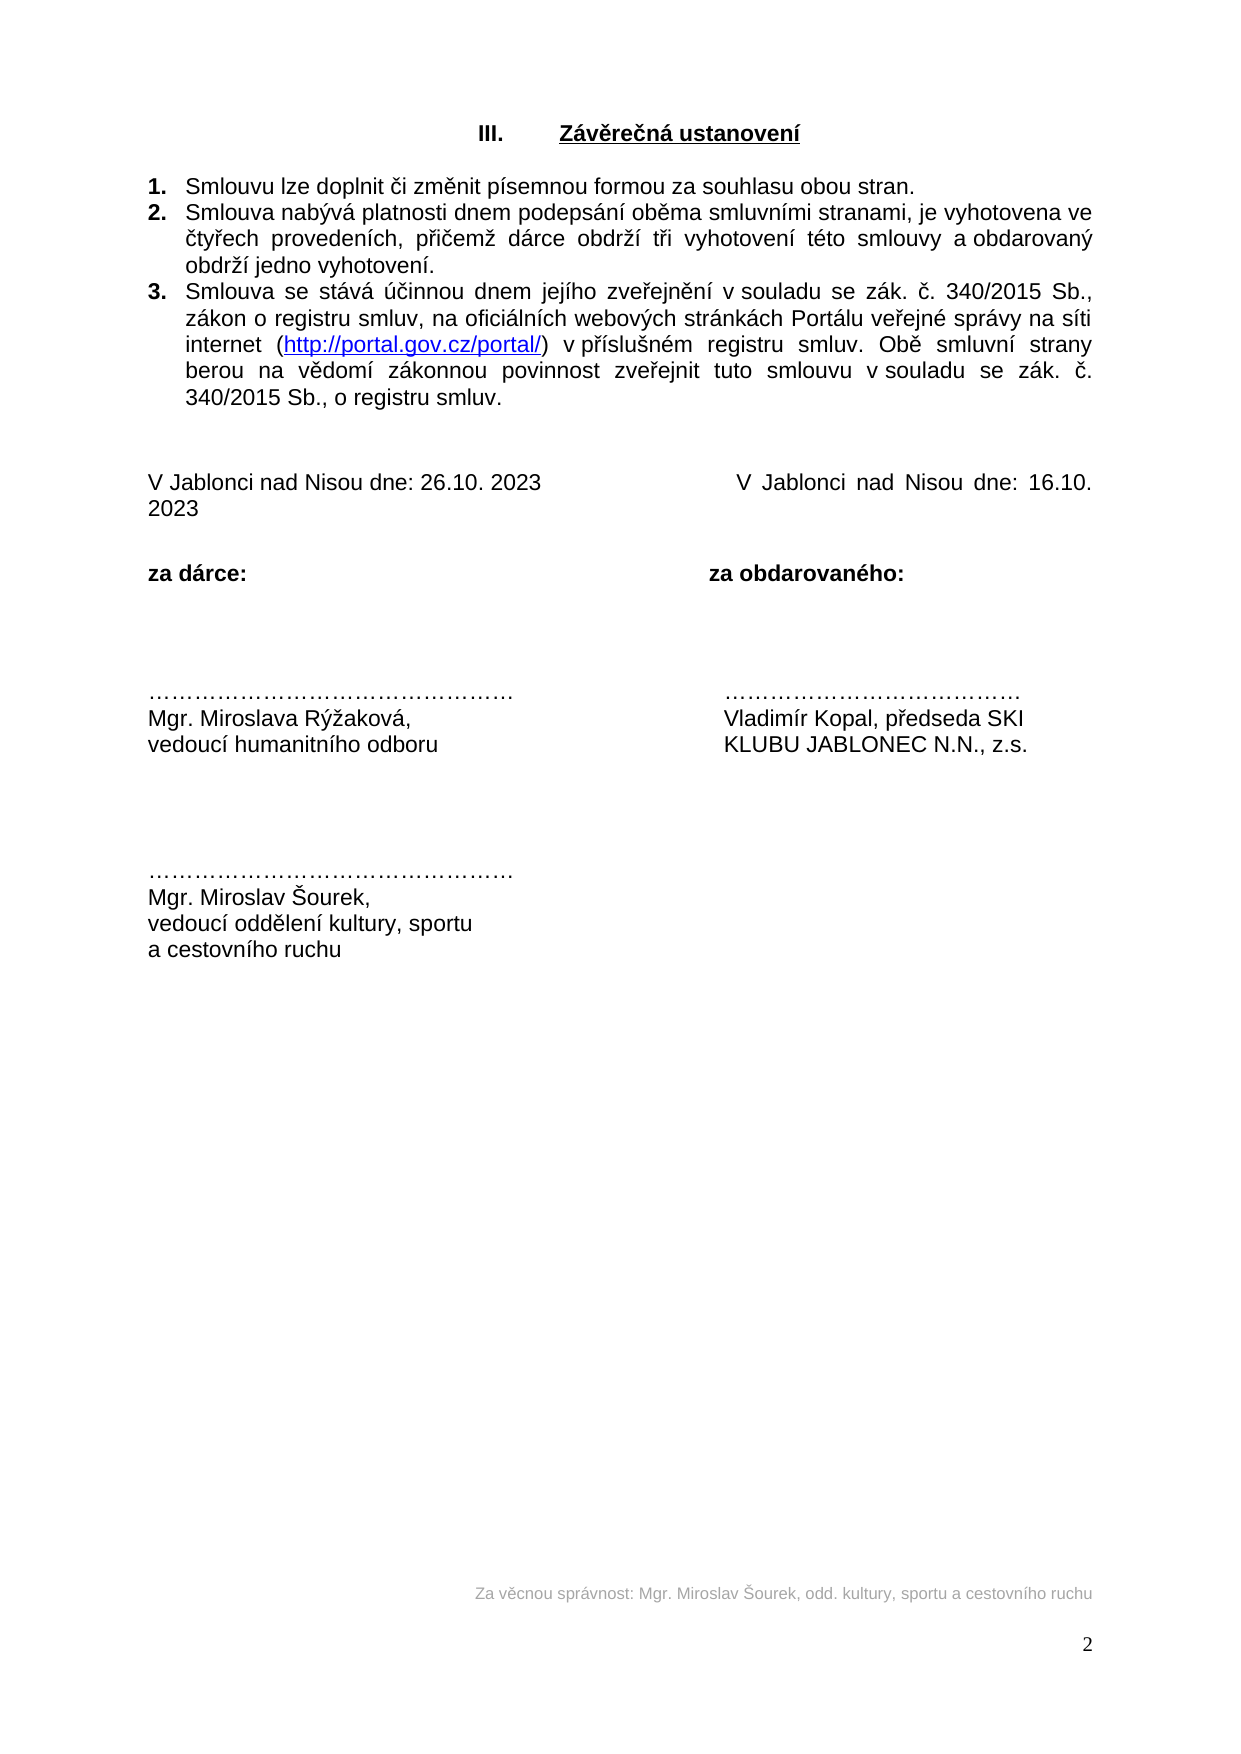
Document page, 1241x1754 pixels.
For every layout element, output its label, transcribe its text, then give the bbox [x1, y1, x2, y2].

text vedoucí oddělení kultury, sportu [148, 910, 1093, 936]
text ………………………………………… ………………………………… [148, 678, 1093, 705]
list Smlouva se stává účinnou dnem jejího zveřejnění v souladu se zák. č. 340/2015 Sb., zákon o registru smluv, na oficiálních webových stránkách Portálu veřejné správy na síti internet (http://portal.gov.cz/portal/) v příslušném registru smluv. Obě smluvní strany berou na vědomí zákonnou povinnost zveřejnit tuto smlouvu v souladu se zák. č. 340/2015 Sb., o registru smluv. [148, 278, 1093, 410]
text Mgr. Miroslav Šourek, [148, 884, 1093, 910]
list Závěrečná ustanovení [185, 120, 1093, 146]
text vedoucí humanitního odboru KLUBU JABLONEC N.N., z.s. [148, 731, 1093, 757]
list Smlouva nabývá platnosti dnem podepsání oběma smluvními stranami, je vyhotovena ve čtyřech provedeních, přičemž dárce obdrží tři vyhotovení této smlouvy a obdarovaný obdrží jedno vyhotovení. [148, 199, 1093, 278]
list Smlouvu lze doplnit či změnit písemnou formou za souhlasu obou stran. [148, 173, 1093, 199]
text ………………………………………… [148, 857, 1093, 884]
text Za věcnou správnost: Mgr. Miroslav Šourek, odd. kultury, sportu a cestovního ruchu [148, 1584, 1093, 1603]
text a cestovního ruchu [148, 936, 1093, 963]
text V Jablonci nad Nisou dne: 26.10. 2023 V Jablonci nad Nisou dne: 16.10. 2023 [148, 469, 1093, 522]
text Mgr. Miroslava Rýžaková, Vladimír Kopal, předseda SKI [148, 705, 1093, 731]
text za dárce: za obdarovaného: [148, 560, 1093, 587]
